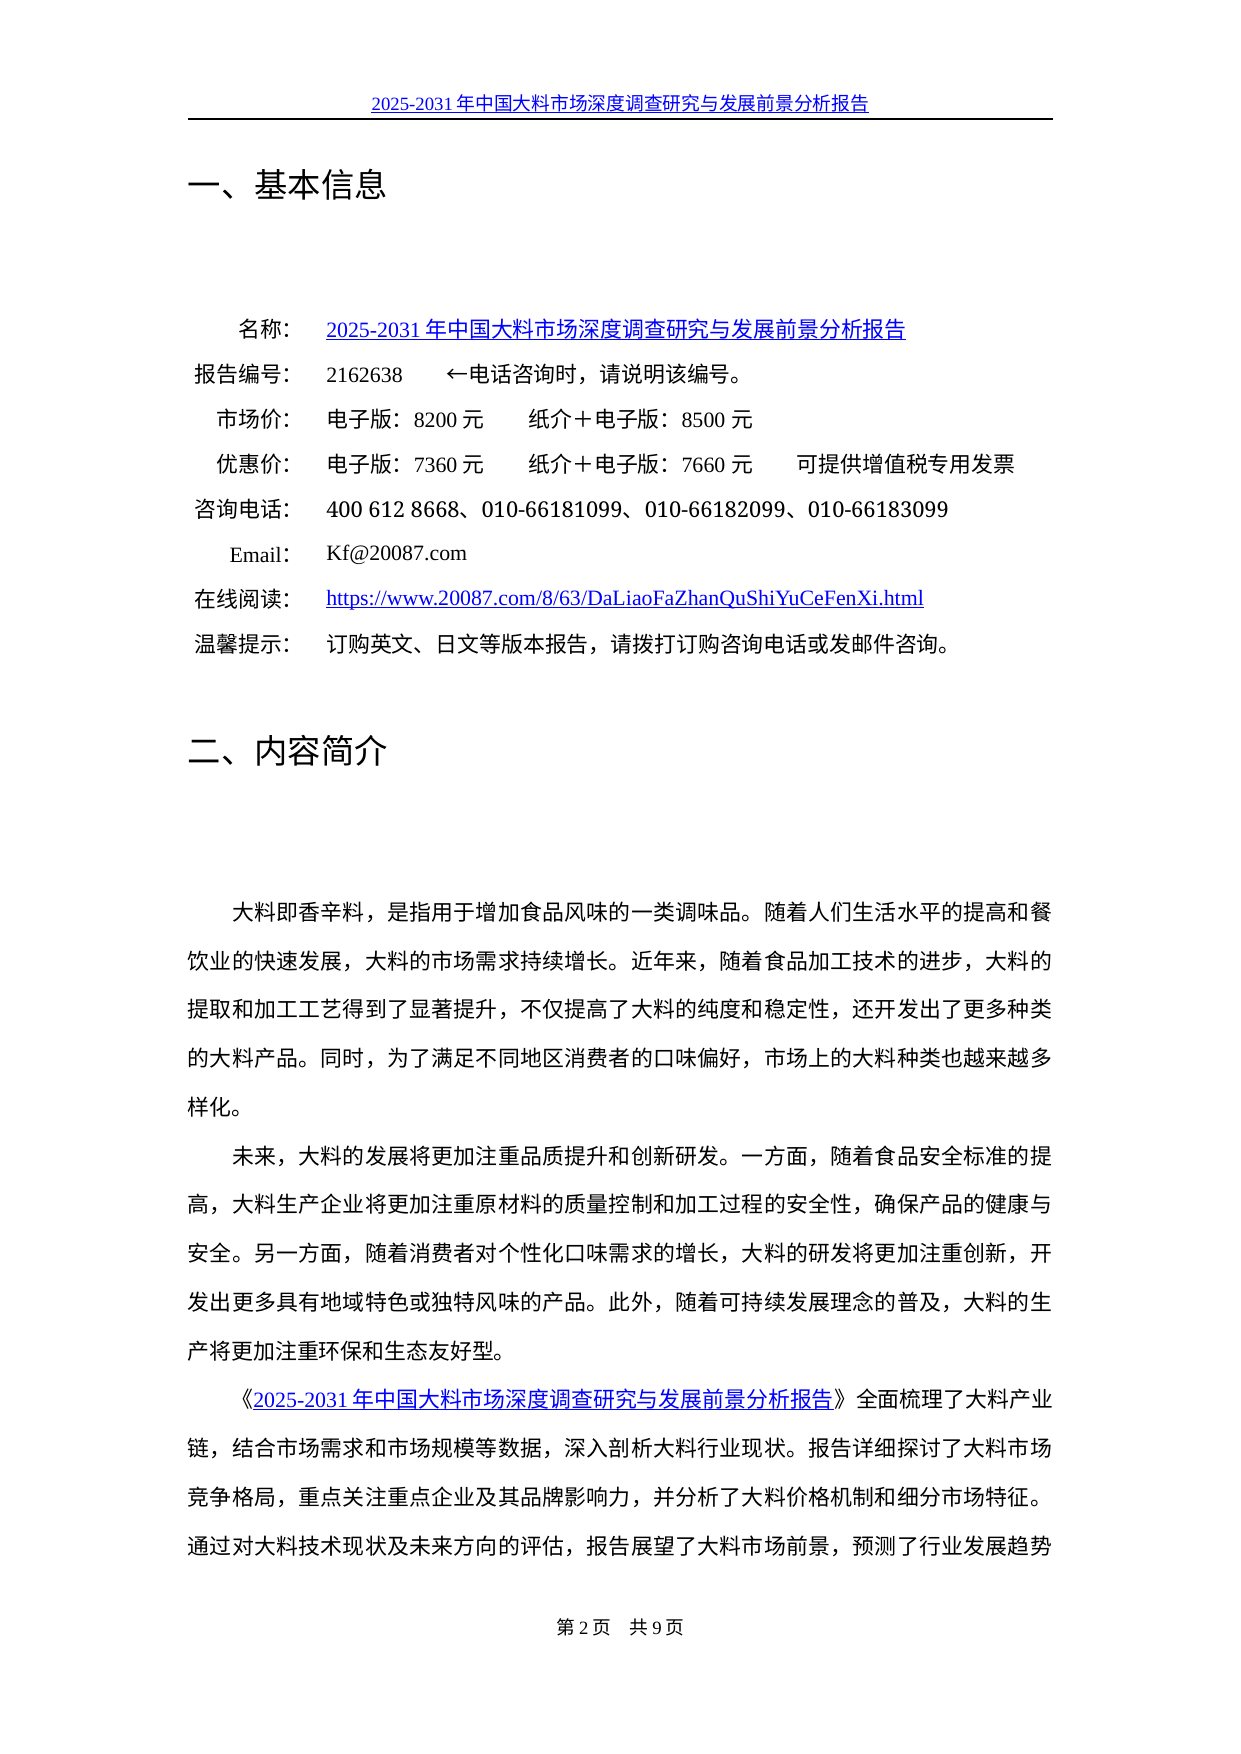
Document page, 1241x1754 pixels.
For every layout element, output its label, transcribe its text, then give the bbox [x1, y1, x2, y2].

table_cell 优惠价： [167, 447, 315, 492]
table_cell 电子版：8200 元 纸介＋电子版：8500 元 [315, 402, 1073, 447]
table_cell 咨询电话： [167, 492, 315, 537]
table_cell Email： [167, 537, 315, 582]
table_cell 电子版：7360 元 纸介＋电子版：7660 元 可提供增值税专用发票 [315, 447, 1073, 492]
table_header 名称： [167, 312, 315, 357]
table_cell 订购英文、日文等版本报告，请拨打订购咨询电话或发邮件咨询。 [315, 627, 1073, 672]
table_cell 400 612 8668、010-66181099、010-66182099、010-66183099 [315, 492, 1073, 537]
table_cell 市场价： [167, 402, 315, 447]
title 二、内容简介 [187, 717, 1053, 782]
table_header 2025-2031年中国大料市场深度调查研究与发展前景分析报告 [315, 312, 1073, 357]
table_cell Kf@20087.com [315, 537, 1073, 582]
table_cell 在线阅读： [167, 582, 315, 627]
table_cell 报告编号： [167, 357, 315, 402]
table_cell [315, 582, 1073, 627]
table_cell 2162638 ←电话咨询时，请说明该编号。 [315, 357, 1073, 402]
table_cell 温馨提示： [167, 627, 315, 672]
title 一、基本信息 [187, 150, 1053, 215]
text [187, 894, 1053, 1561]
